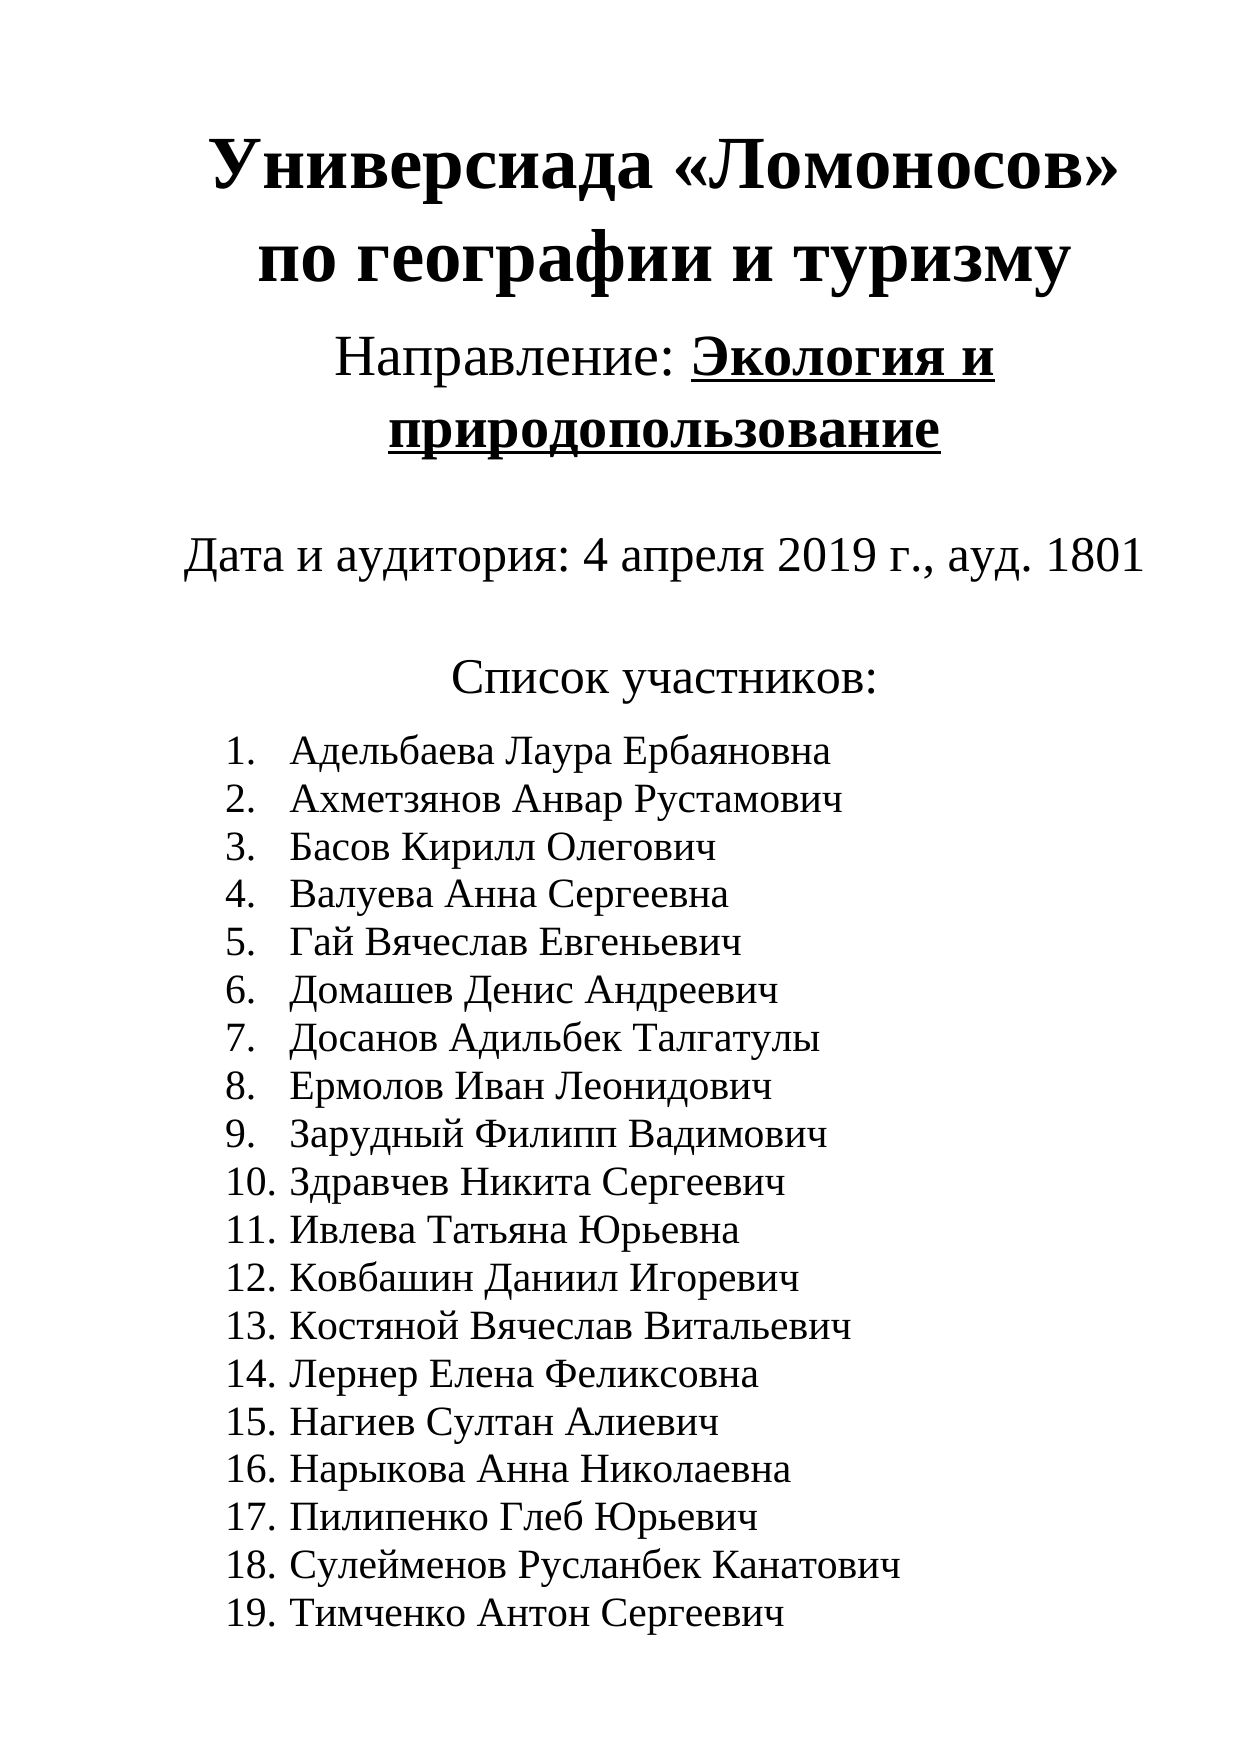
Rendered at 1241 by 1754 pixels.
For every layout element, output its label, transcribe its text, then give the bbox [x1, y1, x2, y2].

table_cell Здравчев Никита Сергеевич [278, 1156, 1137, 1204]
table_cell Досанов Адильбек Талгатулы [278, 1013, 1137, 1061]
table_header [176, 725, 278, 773]
table_cell [176, 1156, 278, 1204]
table_cell Нарыкова Анна Николаевна [278, 1444, 1137, 1492]
table_cell [176, 869, 278, 917]
text Дата и аудитория: 4 апреля 2019 г., ауд. 1801 [177, 525, 1152, 583]
table_cell Ахметзянов Анвар Рустамович [278, 773, 1137, 821]
table_cell [176, 917, 278, 965]
table_cell Валуева Анна Сергеевна [278, 869, 1137, 917]
table_cell Ермолов Иван Леонидович [278, 1061, 1137, 1108]
table_cell [176, 821, 278, 869]
table_cell Басов Кирилл Олегович [278, 821, 1137, 869]
table_cell [176, 1540, 278, 1588]
table_cell [176, 773, 278, 821]
table_cell [176, 1204, 278, 1252]
table_cell [176, 1492, 278, 1540]
table_cell Тимченко Антон Сергеевич [278, 1588, 1137, 1636]
table_cell [176, 1013, 278, 1061]
table_cell [176, 1348, 278, 1396]
table_cell Пилипенко Глеб Юрьевич [278, 1492, 1137, 1540]
table_cell Гай Вячеслав Евгеньевич [278, 917, 1137, 965]
table_header Адельбаева Лаура Ербаяновна [278, 725, 1137, 773]
table_cell Нагиев Султан Алиевич [278, 1396, 1137, 1444]
table_cell [176, 1061, 278, 1108]
table_cell [176, 1252, 278, 1300]
table_cell [176, 965, 278, 1013]
table_cell [176, 1396, 278, 1444]
text Универсиада «Ломоносов» по географии и туризму [177, 118, 1152, 297]
text Список участников: [177, 646, 1152, 704]
table_cell Зарудный Филипп Вадимович [278, 1109, 1137, 1156]
table_cell Ковбашин Даниил Игоревич [278, 1252, 1137, 1300]
table_cell [176, 1588, 278, 1636]
text Направление: Экология и природопользование [177, 321, 1152, 461]
table_cell Костяной Вячеслав Витальевич [278, 1300, 1137, 1348]
table_cell [176, 1444, 278, 1492]
table_cell Домашев Денис Андреевич [278, 965, 1137, 1013]
table_cell Лернер Елена Феликсовна [278, 1348, 1137, 1396]
table_cell [176, 1109, 278, 1156]
table_cell Ивлева Татьяна Юрьевна [278, 1204, 1137, 1252]
table_cell [176, 1300, 278, 1348]
table_cell Сулейменов Русланбек Канатович [278, 1540, 1137, 1588]
